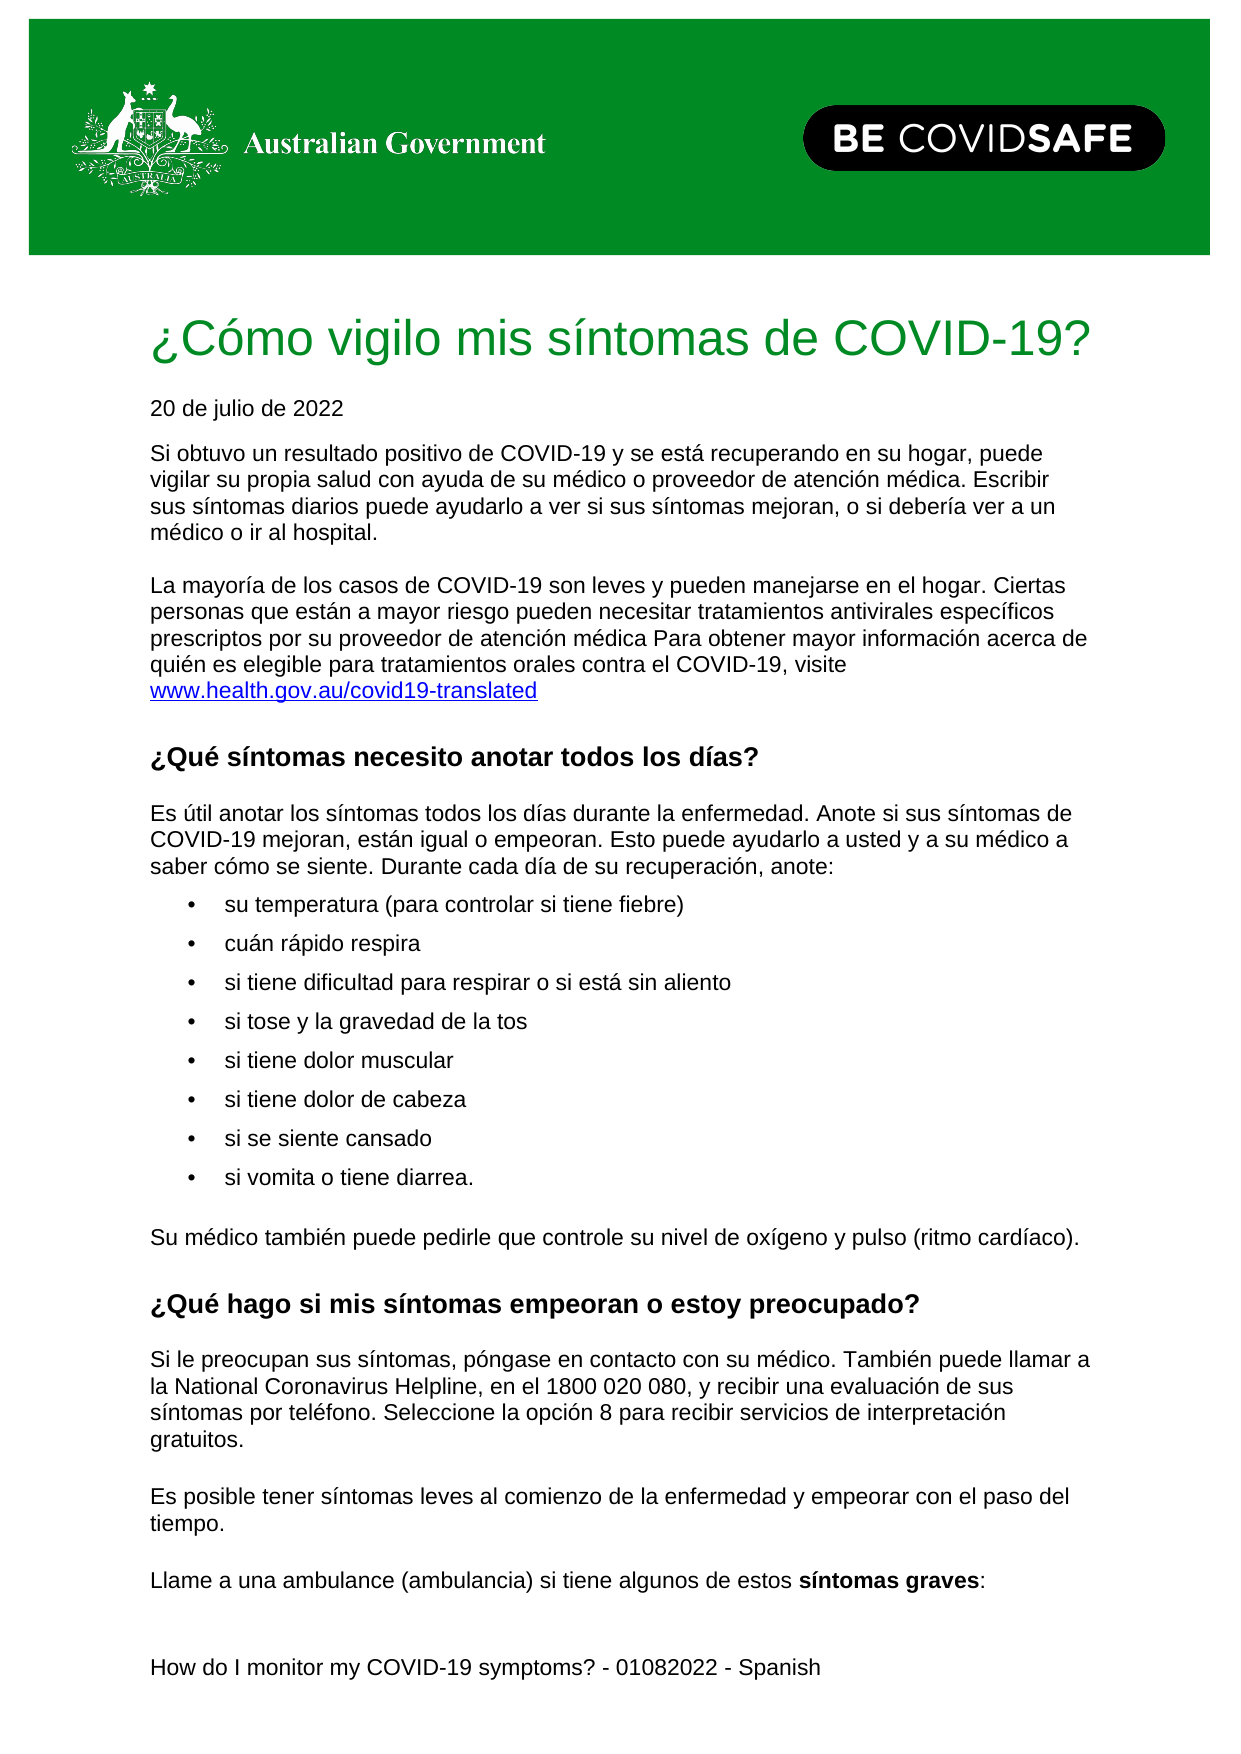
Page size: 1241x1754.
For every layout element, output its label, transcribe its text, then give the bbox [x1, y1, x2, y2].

list cuán rápido respira [187, 930, 1090, 957]
subtitle ¿Qué hago si mis síntomas empeoran o estoy preocupado? [150, 1288, 1090, 1319]
text Si obtuvo un resultado positivo de COVID-19 y se está recuperando en su hogar, puede vigilar su propia salud con ayuda de su médico o proveedor de atención médica. Escribir sus síntomas diarios puede ayudarlo a ver si sus síntomas mejoran, o si debería ver a un médico o ir al hospital. [150, 440, 1090, 546]
list si tiene dificultad para respirar o si está sin aliento [187, 969, 1090, 996]
subtitle ¿Cómo vigilo mis síntomas de COVID-19? [150, 308, 1097, 365]
subtitle ¿Qué síntomas necesito anotar todos los días? [150, 741, 1090, 772]
list si tiene dolor de cabeza [187, 1086, 1090, 1112]
list si tose y la gravedad de la tos [187, 1008, 1090, 1034]
list si se siente cansado [187, 1124, 1090, 1151]
list su temperatura (para controlar si tiene fiebre) [187, 891, 1090, 918]
text Llame a una ambulance (ambulancia) si tiene algunos de estos síntomas graves: [150, 1567, 1090, 1593]
picture [72, 81, 546, 196]
text Su médico también puede pedirle que controle su nivel de oxígeno y pulso (ritmo cardíaco). [150, 1224, 1090, 1250]
list si vomita o tiene diarrea. [187, 1163, 1090, 1190]
text Es posible tener síntomas leves al comienzo de la enfermedad y empeorar con el paso del tiempo. [150, 1483, 1090, 1536]
text 20 de julio de 2022 [150, 395, 1090, 421]
text Si le preocupan sus síntomas, póngase en contacto con su médico. También puede llamar a la National Coronavirus Helpline, en el 1800 020 080, y recibir una evaluación de sus síntomas por teléfono. Seleccione la opción 8 para recibir servicios de interpretación gratuitos. [150, 1346, 1090, 1452]
list si tiene dolor muscular [187, 1047, 1090, 1073]
text La mayoría de los casos de COVID-19 son leves y pueden manejarse en el hogar. Ciertas personas que están a mayor riesgo pueden necesitar tratamientos antivirales específicos prescriptos por su proveedor de atención médica Para obtener mayor información acerca de quién es elegible para tratamientos orales contra el COVID-19, visite www.health.gov.au/covid19-translated [150, 572, 1090, 704]
text Es útil anotar los síntomas todos los días durante la enfermedad. Anote si sus síntomas de COVID-19 mejoran, están igual o empeoran. Esto puede ayudarlo a usted y a su médico a saber cómo se siente. Durante cada día de su recuperación, anote: [150, 800, 1090, 879]
picture [803, 105, 1166, 171]
